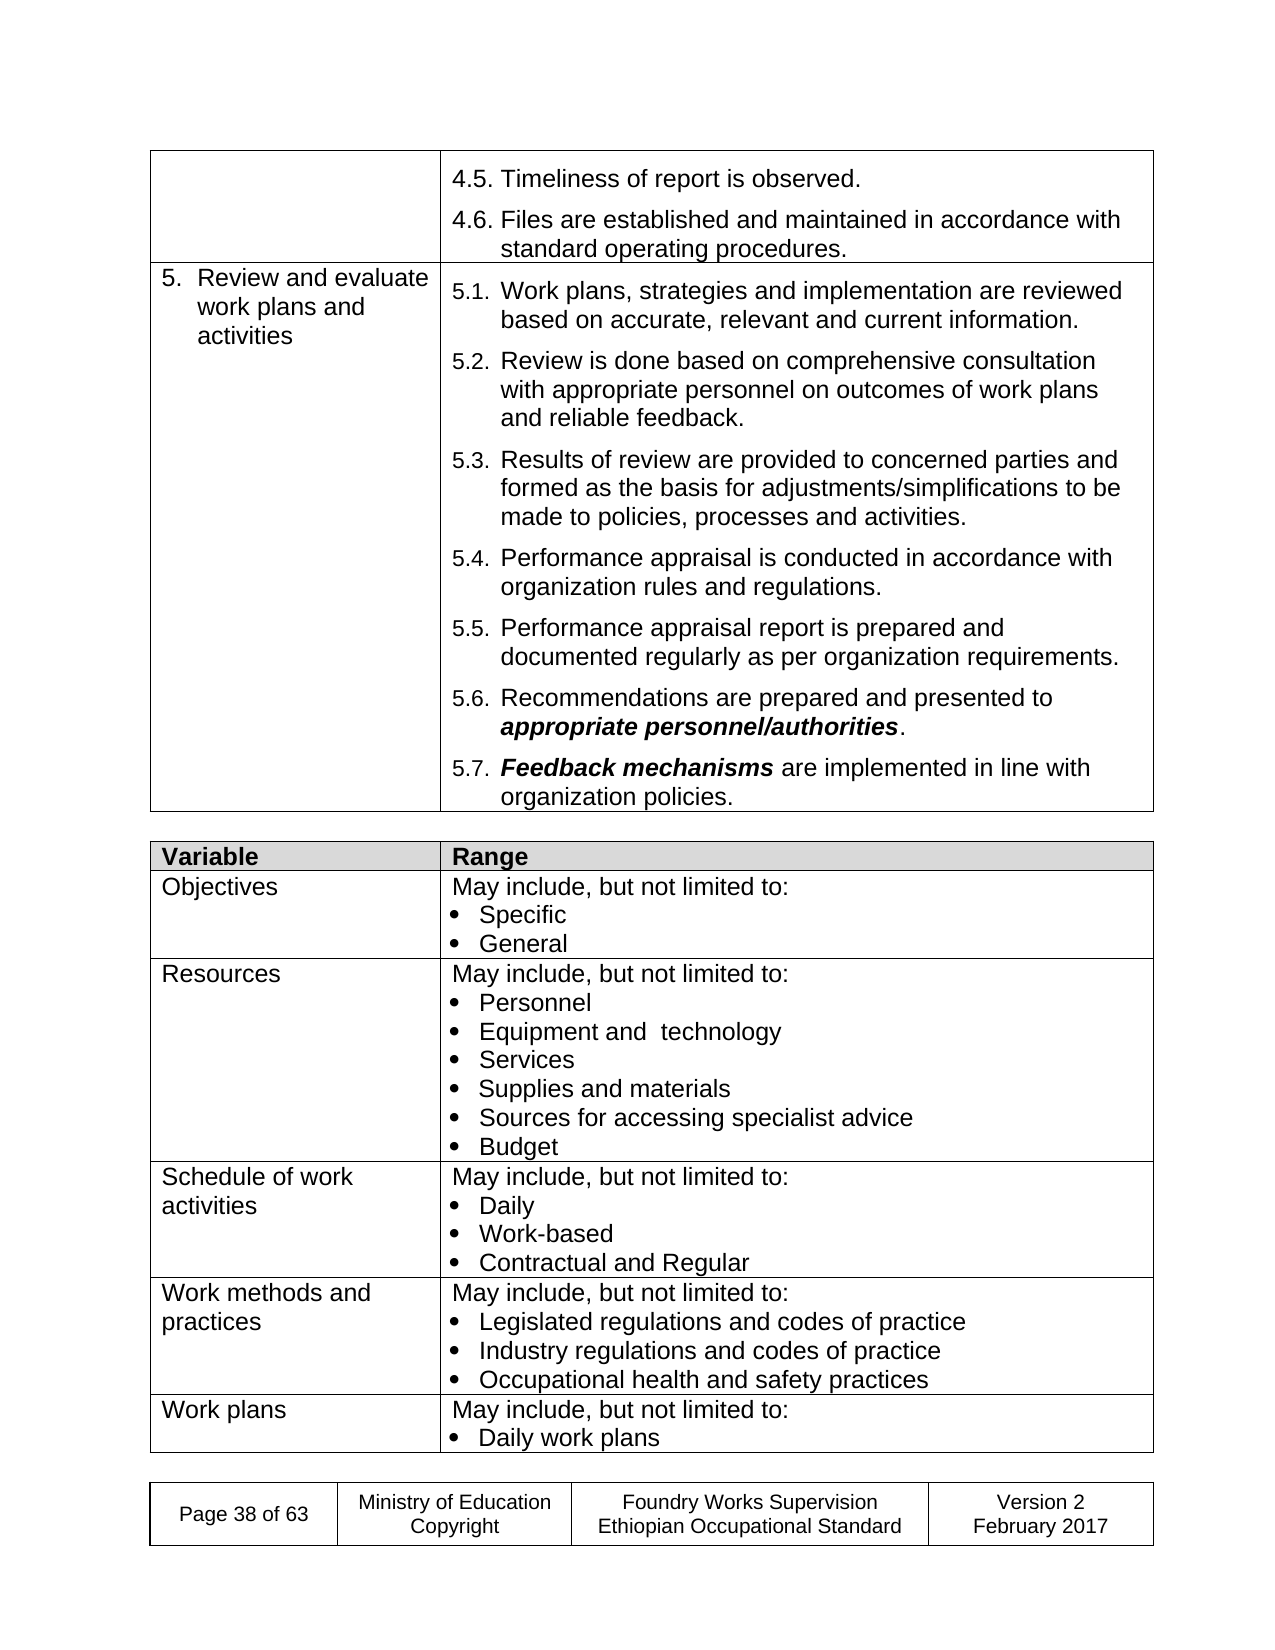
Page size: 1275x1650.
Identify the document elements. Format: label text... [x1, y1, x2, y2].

table_cell Resources [151, 959, 440, 1161]
table_cell Review and evaluate work plans and activities [151, 263, 440, 811]
table_cell Schedule of work activities [151, 1162, 440, 1277]
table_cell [151, 151, 440, 262]
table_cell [441, 1395, 1153, 1452]
table_cell May include, but not limited to: Legislated regulations and codes of practice Industry regulations and codes of practice Occupational health and safety practices [441, 1278, 1153, 1393]
table_cell May include, but not limited to: Personnel Equipment and technology Services Supplies and materials Sources for accessing specialist advice Budget [441, 959, 1153, 1161]
table_cell May include, but not limited to: Specific General [441, 871, 1153, 958]
table_cell Work methods and practices [151, 1278, 440, 1393]
table_cell Objectives [151, 871, 440, 958]
table_cell Work plans, strategies and implementation are reviewed based on accurate, relevant and current information. Review is done based on comprehensive consultation with appropriate personnel on outcomes of work plans and reliable feedback. Results of review are provided to concerned parties and formed as the basis for adjustments/simplifications to be made to policies, processes and activities. Performance appraisal is conducted in accordance with organization rules and regulations. Performance appraisal report is prepared and documented regularly as per organization requirements. Recommendations are prepared and presented to appropriate personnel/authorities. Feedback mechanisms are implemented in line with organization policies. [441, 263, 1153, 811]
table_header Range [441, 842, 1153, 870]
table_header Variable [151, 842, 440, 870]
table_cell Work plans [151, 1395, 440, 1452]
table_cell May include, but not limited to: Daily Work-based Contractual and Regular [441, 1162, 1153, 1277]
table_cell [441, 151, 1153, 262]
